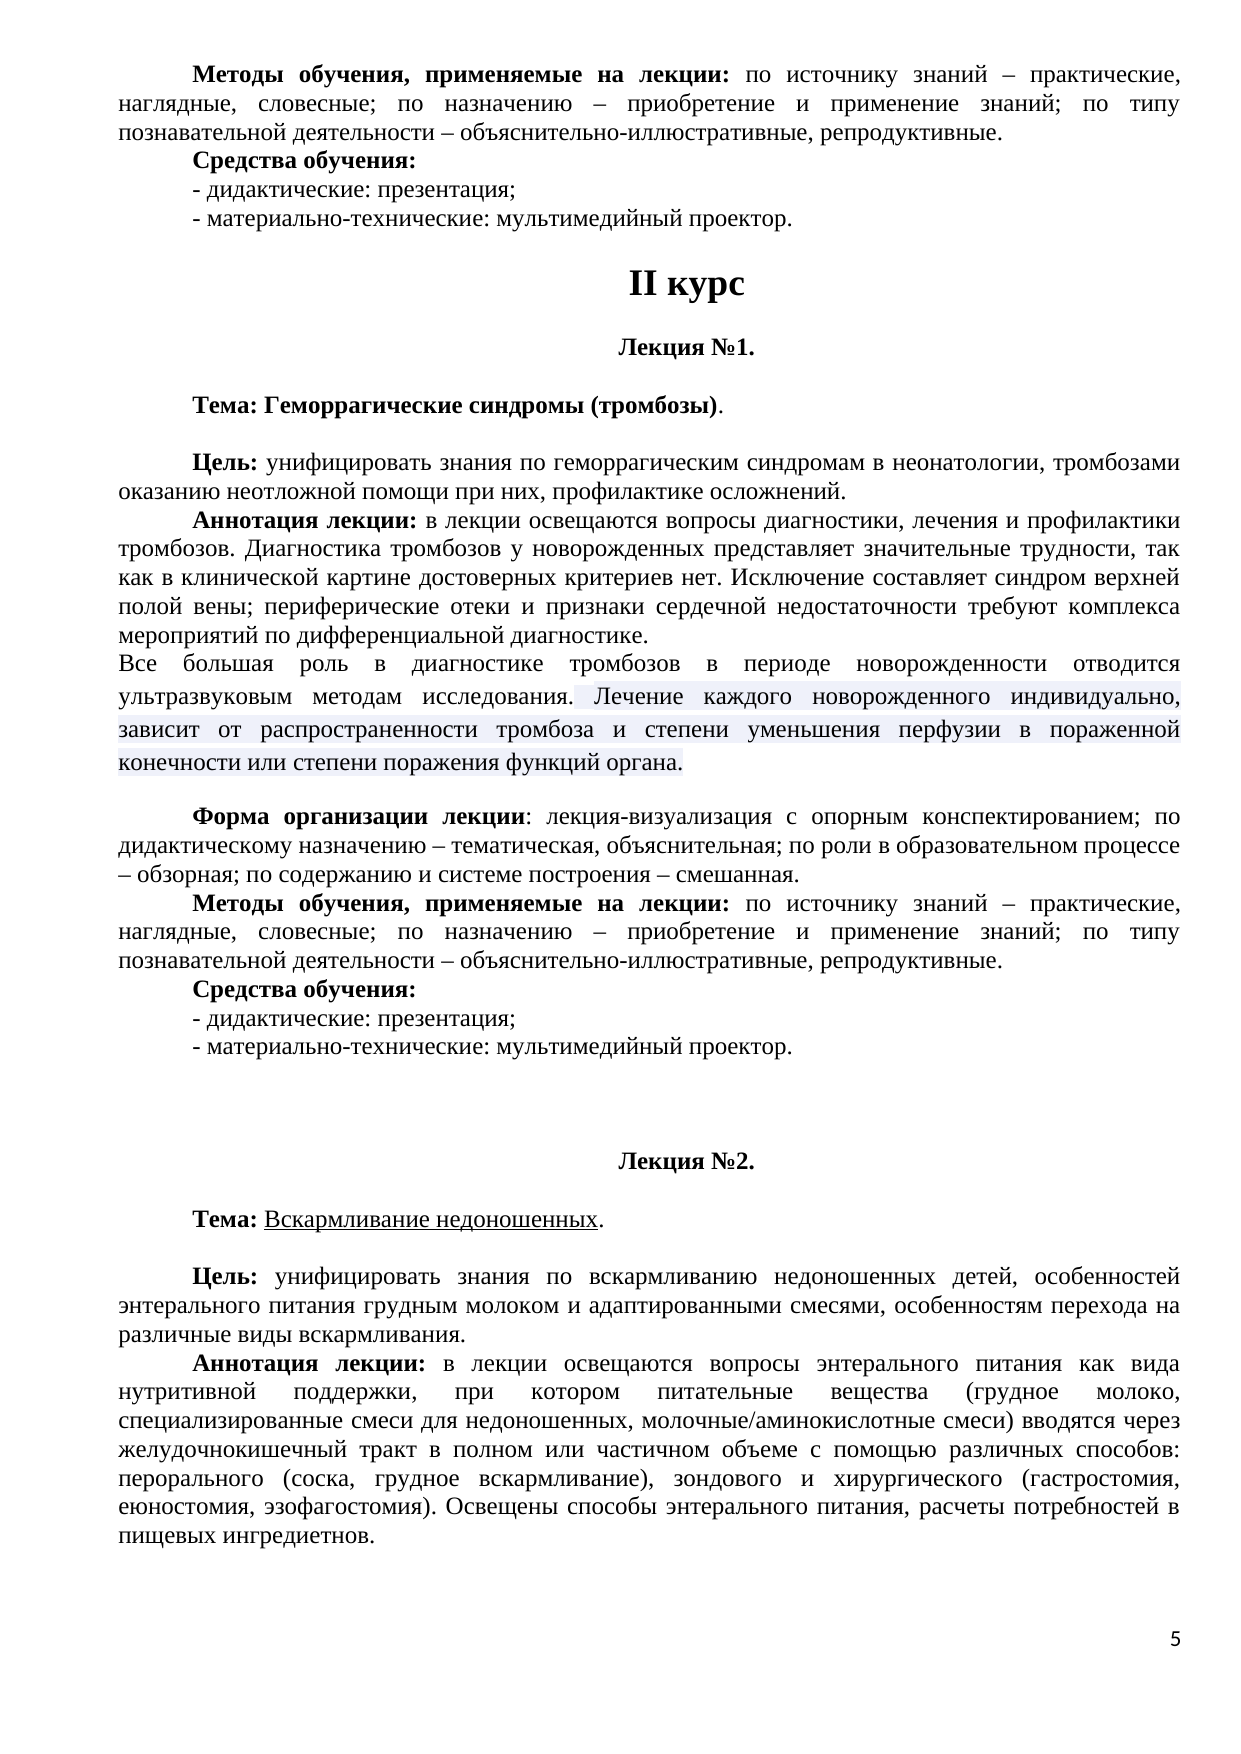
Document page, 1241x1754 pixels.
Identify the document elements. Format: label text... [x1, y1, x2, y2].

text Все большая роль в диагностике тромбозов в периоде новорожденности отводится ультразвуковым методам исследования. Лечение каждого новорожденного индивидуально, зависит от распространенности тромбоза и степени уменьшения перфузии в пораженной конечности или степени поражения функций органа. [118, 648, 1181, 715]
text - материально-технические: мультимедийный проектор. [118, 203, 1181, 232]
text Тема: Вскармливание недоношенных. [118, 1204, 1181, 1233]
text - материально-технические: мультимедийный проектор. [118, 1031, 1181, 1060]
text Средства обучения: [118, 974, 1181, 1003]
text Лекция №1. [118, 332, 1181, 361]
text - дидактические: презентация; [118, 1003, 1181, 1031]
text II курс [118, 260, 1181, 303]
text Все большая роль в диагностике тромбозов в периоде новорожденности отводится ультразвуковым методам исследования. Лечение каждого новорожденного индивидуально, зависит от распространенности тромбоза и степени уменьшения перфузии в пораженной конечности или степени поражения функций органа. [118, 743, 1181, 776]
text Аннотация лекции: в лекции освещаются вопросы энтерального питания как вида нутритивной поддержки, при котором питательные вещества (грудное молоко, специализированные смеси для недоношенных, молочные/аминокислотные смеси) вводятся через желудочнокишечный тракт в полном или частичном объеме с помощью различных способов: перорального (соска, грудное вскармливание), зондового и хирургического (гастростомия, еюностомия, эзофагостомия). Освещены способы энтерального питания, расчеты потребностей в пищевых ингредиетнов. [118, 1348, 1181, 1549]
text Методы обучения, применяемые на лекции: по источнику знаний – практические, наглядные, словесные; по назначению – приобретение и применение знаний; по типу познавательной деятельности – объяснительно-иллюстративные, репродуктивные. [118, 888, 1181, 974]
text Цель: унифицировать знания по геморрагическим синдромам в неонатологии, тромбозами оказанию неотложной помощи при них, профилактике осложнений. [118, 447, 1181, 505]
text Форма организации лекции: лекция-визуализация с опорным конспектированием; по дидактическому назначению – тематическая, объяснительная; по роли в образовательном процессе – обзорная; по содержанию и системе построения – смешанная. [118, 801, 1181, 888]
text Методы обучения, применяемые на лекции: по источнику знаний – практические, наглядные, словесные; по назначению – приобретение и применение знаний; по типу познавательной деятельности – объяснительно-иллюстративные, репродуктивные. [118, 59, 1181, 145]
text Лекция №2. [118, 1146, 1181, 1175]
text Аннотация лекции: в лекции освещаются вопросы диагностики, лечения и профилактики тромбозов. Диагностика тромбозов у новорожденных представляет значительные трудности, так как в клинической картине достоверных критериев нет. Исключение составляет синдром верхней полой вены; периферические отеки и признаки сердечной недостаточности требуют комплекса мероприятий по дифференциальной диагностике. [118, 505, 1181, 648]
text Цель: унифицировать знания по вскармливанию недоношенных детей, особенностей энтерального питания грудным молоком и адаптированными смесями, особенностям перехода на различные виды вскармливания. [118, 1261, 1181, 1348]
text Средства обучения: [118, 145, 1181, 174]
text Тема: Геморрагические синдромы (тромбозы). [118, 390, 1181, 418]
text - дидактические: презентация; [118, 174, 1181, 203]
